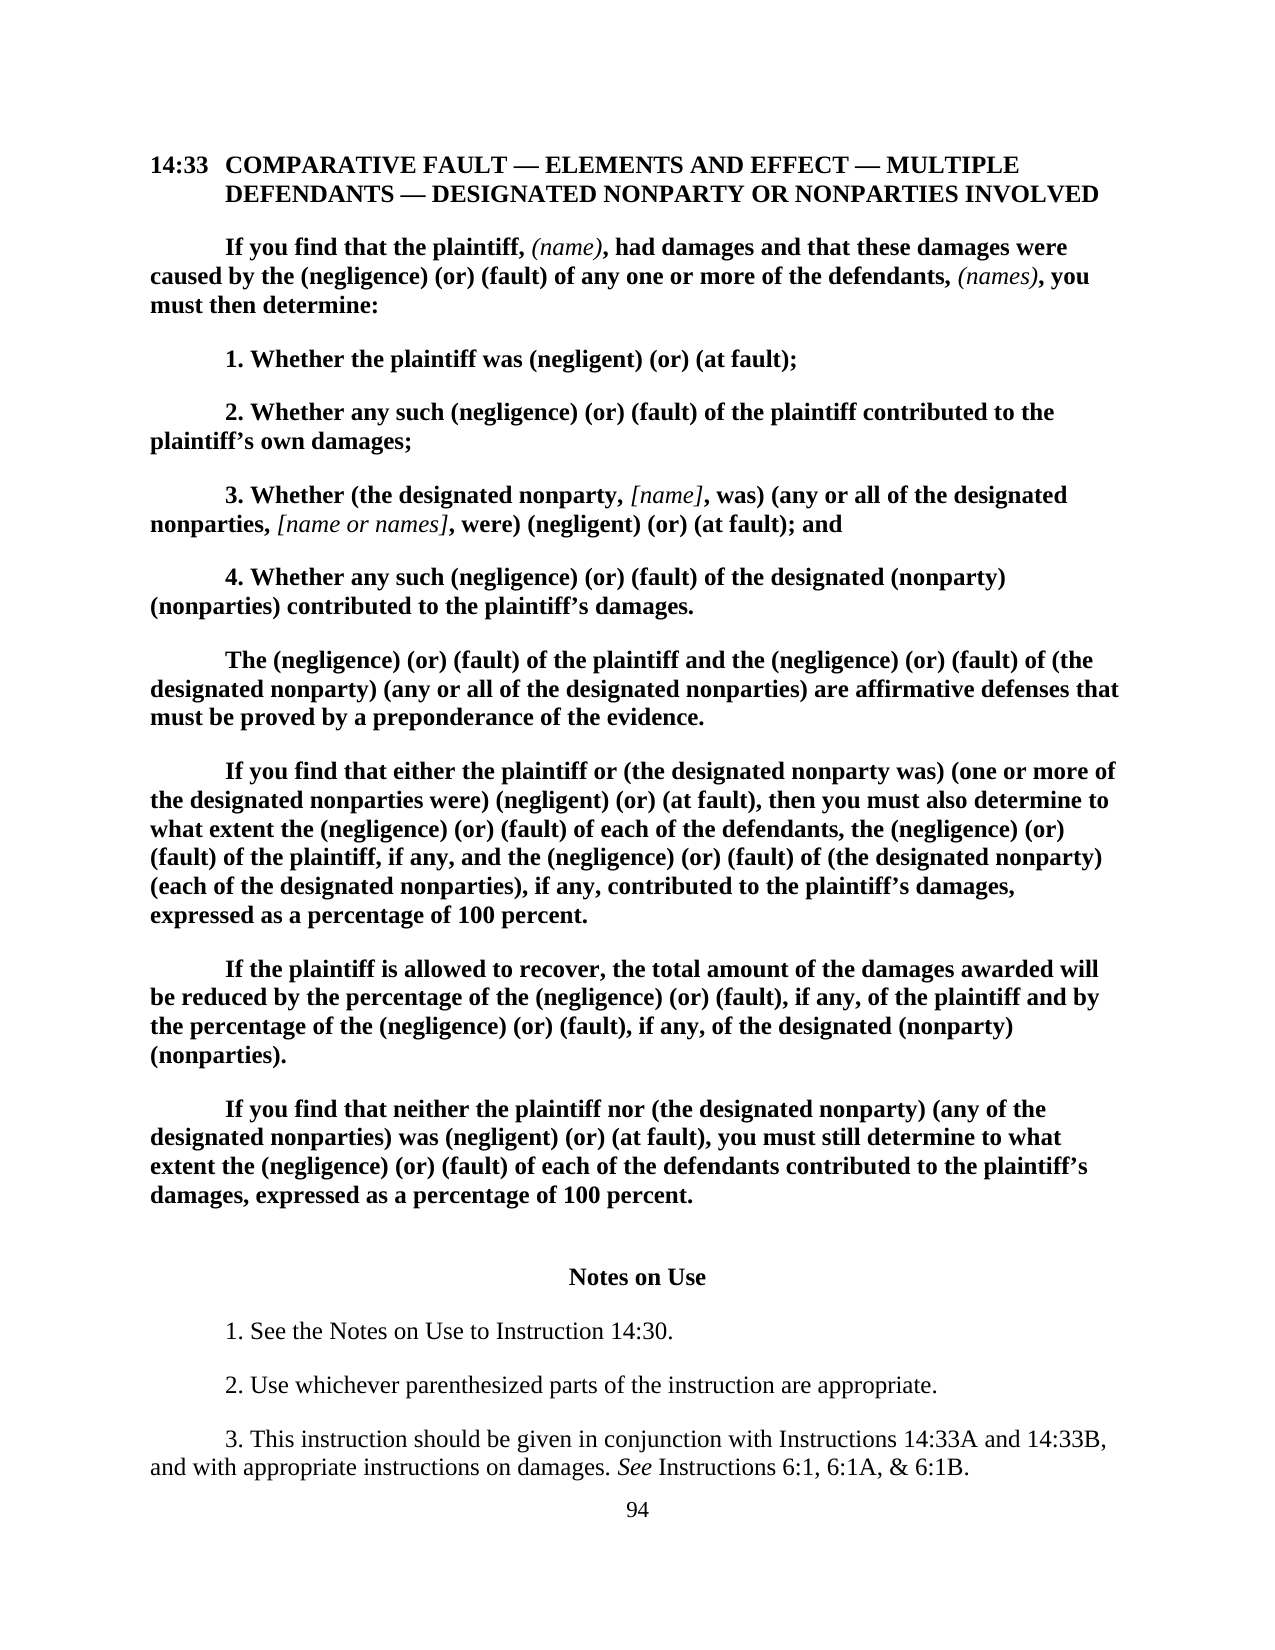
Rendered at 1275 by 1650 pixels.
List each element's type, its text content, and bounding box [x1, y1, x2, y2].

text 14:33 COMPARATIVE FAULT — ELEMENTS AND EFFECT — MULTIPLE DEFENDANTS — DESIGNATED NONPARTY OR NONPARTIES INVOLVED [150, 150, 1125, 207]
text If you find that either the plaintiff or (the designated nonparty was) (one or more of the designated nonparties were) (negligent) (or) (at fault), then you must also determine to what extent the (negligence) (or) (fault) of each of the defendants, the (negligence) (or) (fault) of the plaintiff, if any, and the (negligence) (or) (fault) of (the designated nonparty) (each of the designated nonparties), if any, contributed to the plaintiff’s damages, expressed as a percentage of 100 percent. [150, 756, 1125, 929]
text If you find that the plaintiff, (name), had damages and that these damages were caused by the (negligence) (or) (fault) of any one or more of the defendants, (names), you must then determine: [150, 232, 1125, 319]
text 2. Use whichever parenthesized parts of the instruction are appropriate. [150, 1370, 1125, 1399]
text If the plaintiff is allowed to recover, the total amount of the damages awarded will be reduced by the percentage of the (negligence) (or) (fault), if any, of the plaintiff and by the percentage of the (negligence) (or) (fault), if any, of the designated (nonparty) (nonparties). [150, 954, 1125, 1069]
text 3. Whether (the designated nonparty, [name], was) (any or all of the designated nonparties, [name or names], were) (negligent) (or) (at fault); and [150, 480, 1125, 537]
text If you find that neither the plaintiff nor (the designated nonparty) (any of the designated nonparties) was (negligent) (or) (at fault), you must still determine to what extent the (negligence) (or) (fault) of each of the defendants contributed to the plaintiff’s damages, expressed as a percentage of 100 percent. [150, 1094, 1125, 1209]
text 2. Whether any such (negligence) (or) (fault) of the plaintiff contributed to the plaintiff’s own damages; [150, 397, 1125, 455]
text 1. Whether the plaintiff was (negligent) (or) (at fault); [150, 344, 1125, 372]
text Notes on Use [150, 1262, 1125, 1291]
text 4. Whether any such (negligence) (or) (fault) of the designated (nonparty) (nonparties) contributed to the plaintiff’s damages. [150, 562, 1125, 620]
text 1. See the Notes on Use to Instruction 14:30. [150, 1316, 1125, 1345]
text The (negligence) (or) (fault) of the plaintiff and the (negligence) (or) (fault) of (the designated nonparty) (any or all of the designated nonparties) are affirmative defenses that must be proved by a preponderance of the evidence. [150, 645, 1125, 731]
text 3. This instruction should be given in conjunction with Instructions 14:33A and 14:33B, and with appropriate instructions on damages. See Instructions 6:1, 6:1A, & 6:1B. [150, 1424, 1125, 1481]
